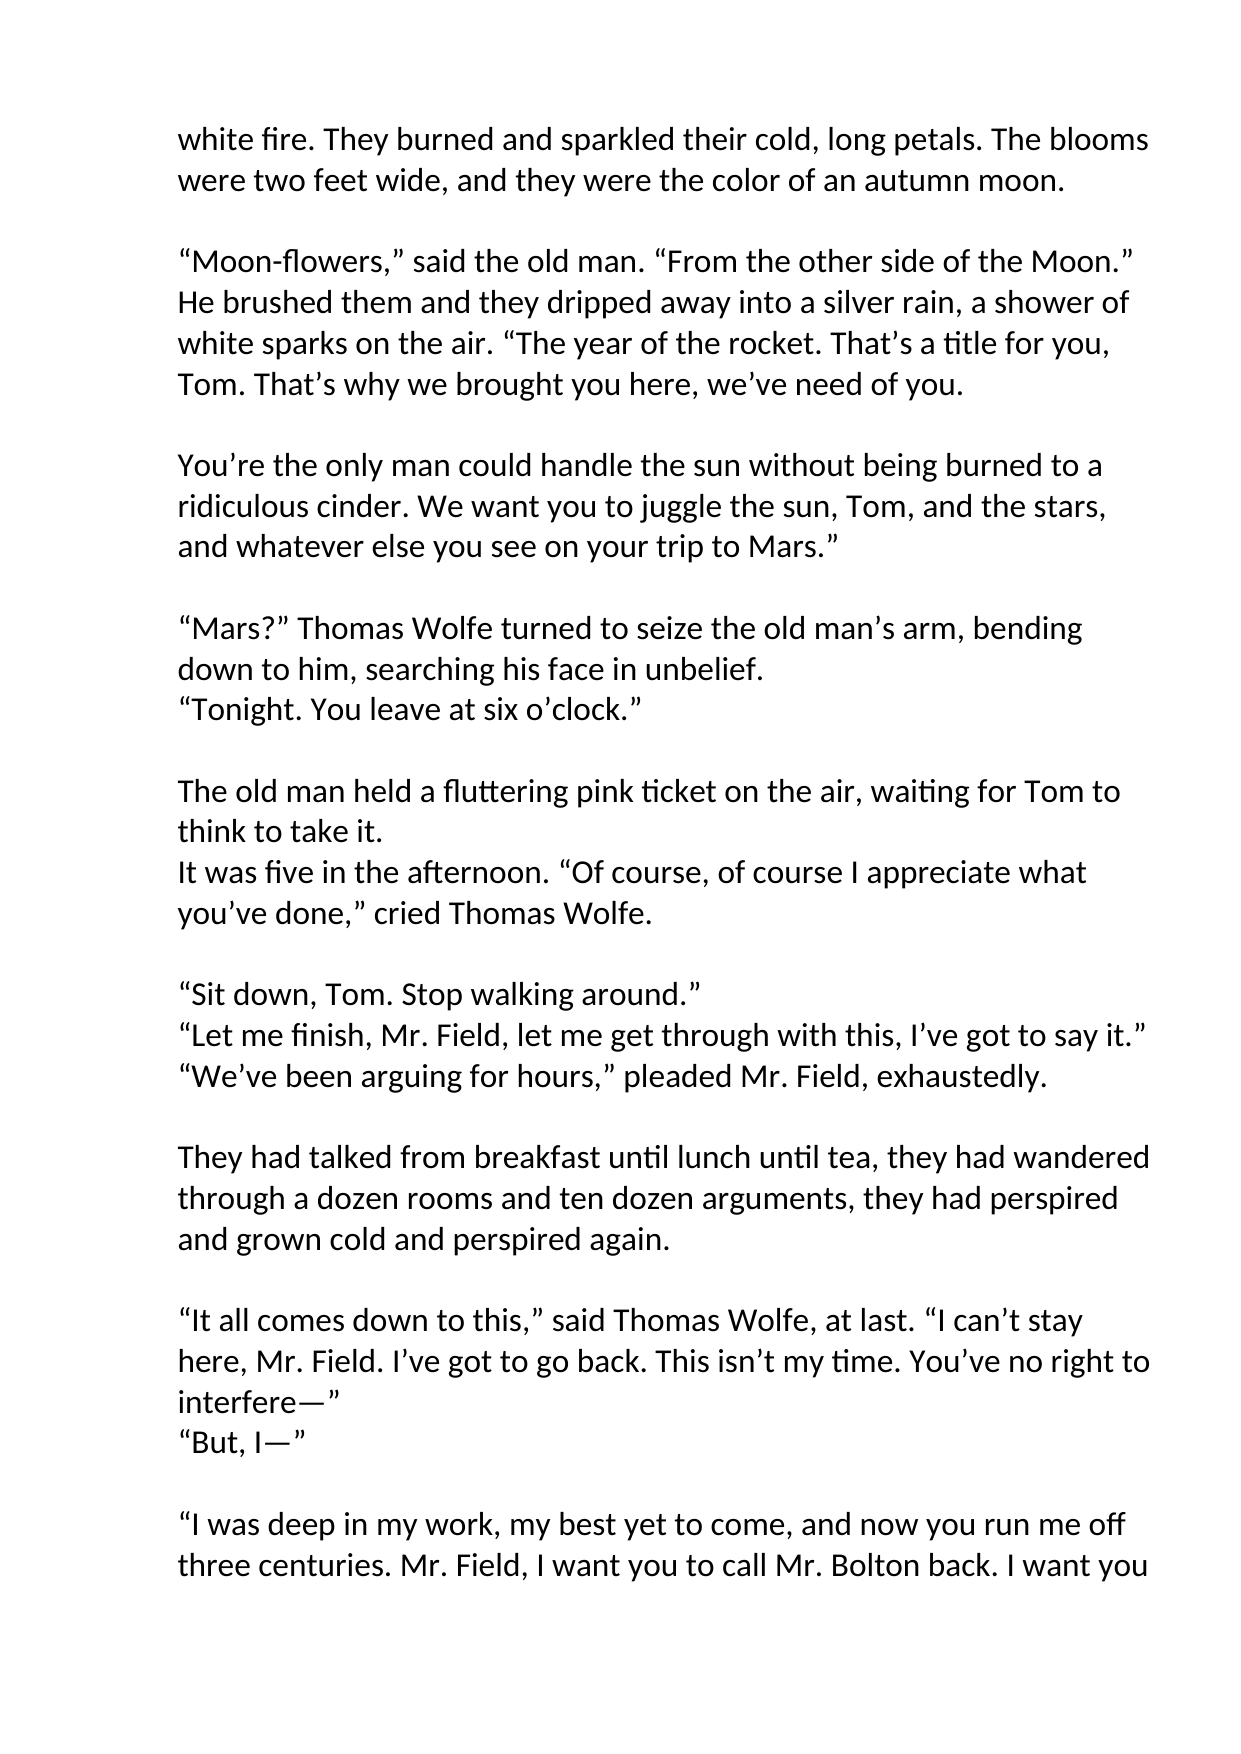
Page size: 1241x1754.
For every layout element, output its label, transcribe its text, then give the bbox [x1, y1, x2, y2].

text “Let me finish, Mr. Field, let me get through with this, I’ve got to say it.” [177, 1014, 1152, 1055]
text “Moon-flowers,” said the old man. “From the other side of the Moon.” He brushed them and they dripped away into a silver rain, a shower of white sparks on the air. “The year of the rocket. That’s a title for you, Tom. That’s why we brought you here, we’ve need of you. [177, 240, 1152, 403]
text “Sit down, Tom. Stop walking around.” [177, 973, 1152, 1014]
text “Tonight. You leave at six o’clock.” [177, 688, 1152, 729]
text They had talked from breakfast until lunch until tea, they had wandered through a dozen rooms and ten dozen arguments, they had perspired and grown cold and perspired again. [177, 1136, 1152, 1258]
text You’re the only man could handle the sun without being burned to a ridiculous cinder. We want you to juggle the sun, Tom, and the stars, and whatever else you see on your trip to Mars.” [177, 444, 1152, 566]
text It was five in the afternoon. “Of course, of course I appreciate what you’ve done,” cried Thomas Wolfe. [177, 851, 1152, 933]
text “We’ve been arguing for hours,” pleaded Mr. Field, exhaustedly. [177, 1055, 1152, 1096]
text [177, 1503, 1152, 1584]
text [177, 118, 1152, 199]
text “It all comes down to this,” said Thomas Wolfe, at last. “I can’t stay here, Mr. Field. I’ve got to go back. This isn’t my time. You’ve no right to interfere—” [177, 1299, 1152, 1421]
text “Mars?” Thomas Wolfe turned to seize the old man’s arm, bending down to him, searching his face in unbelief. [177, 607, 1152, 688]
text “But, I—” [177, 1421, 1152, 1462]
text The old man held a fluttering pink ticket on the air, waiting for Tom to think to take it. [177, 770, 1152, 851]
